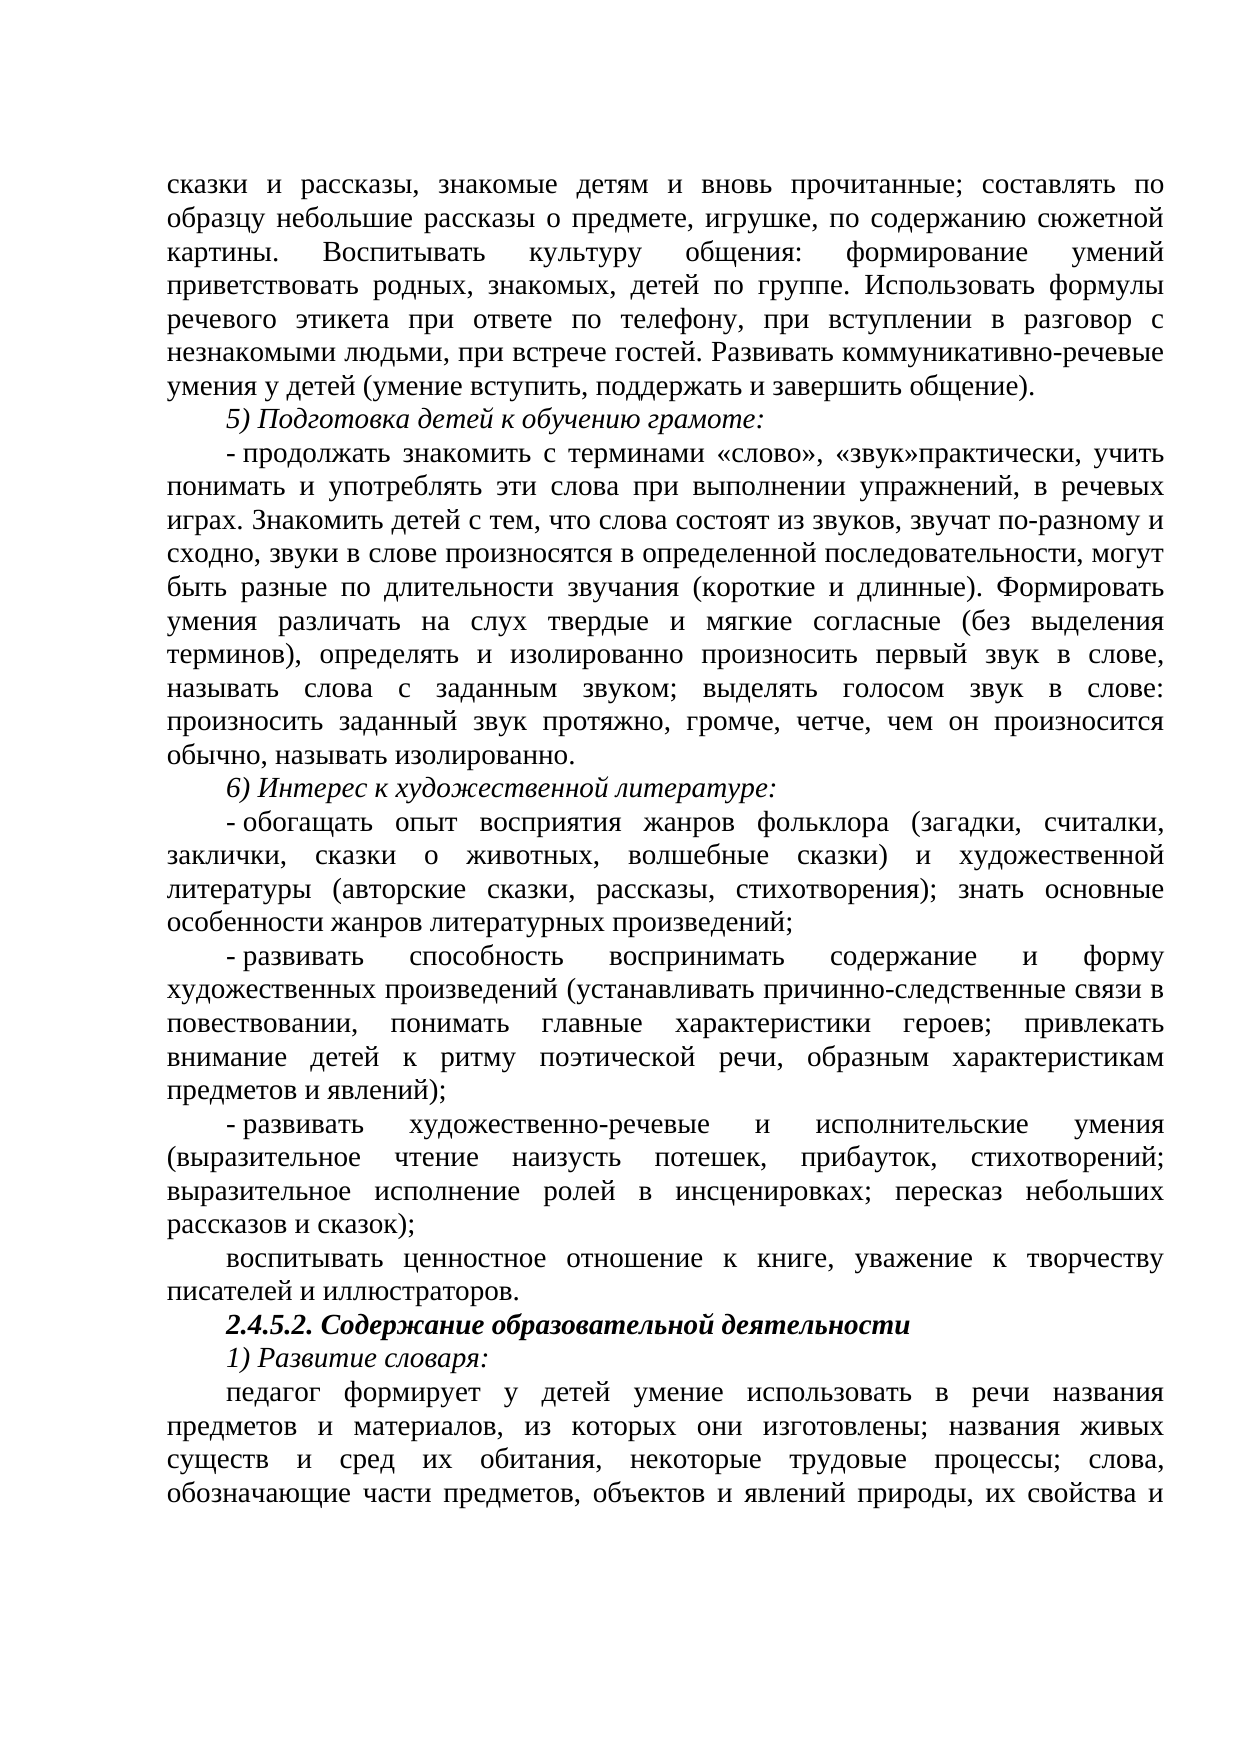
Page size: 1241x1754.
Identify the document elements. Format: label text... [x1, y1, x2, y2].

text 5) Подготовка детей к обучению грамоте: [167, 401, 1165, 435]
text 1) Развитие словаря: [167, 1341, 1165, 1374]
text 2.4.5.2. Содержание образовательной деятельности [167, 1307, 1165, 1341]
text 6) Интерес к художественной литературе: [167, 770, 1165, 804]
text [167, 1374, 1165, 1508]
text воспитывать ценностное отношение к книге, уважение к творчеству писателей и иллюстраторов. [167, 1240, 1165, 1307]
text - продолжать знакомить с терминами «слово», «звук»практически, учить понимать и употреблять эти слова при выполнении упражнений, в речевых играх. Знакомить детей с тем, что слова состоят из звуков, звучат по-разному и сходно, звуки в слове произносятся в определенной последовательности, могут быть разные по длительности звучания (короткие и длинные). Формировать умения различать на слух твердые и мягкие согласные (без выделения терминов), определять и изолированно произносить первый звук в слове, называть слова с заданным звуком; выделять голосом звук в слове: произносить заданный звук протяжно, громче, четче, чем он произносится обычно, называть изолированно. [167, 435, 1165, 770]
text - развивать способность воспринимать содержание и форму художественных произведений (устанавливать причинно-следственные связи в повествовании, понимать главные характеристики героев; привлекать внимание детей к ритму поэтической речи, образным характеристикам предметов и явлений); [167, 938, 1165, 1106]
text - развивать художественно-речевые и исполнительские умения (выразительное чтение наизусть потешек, прибауток, стихотворений; выразительное исполнение ролей в инсценировках; пересказ небольших рассказов и сказок); [167, 1106, 1165, 1240]
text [167, 167, 1165, 401]
text - обогащать опыт восприятия жанров фольклора (загадки, считалки, заклички, сказки о животных, волшебные сказки) и художественной литературы (авторские сказки, рассказы, стихотворения); знать основные особенности жанров литературных произведений; [167, 804, 1165, 938]
